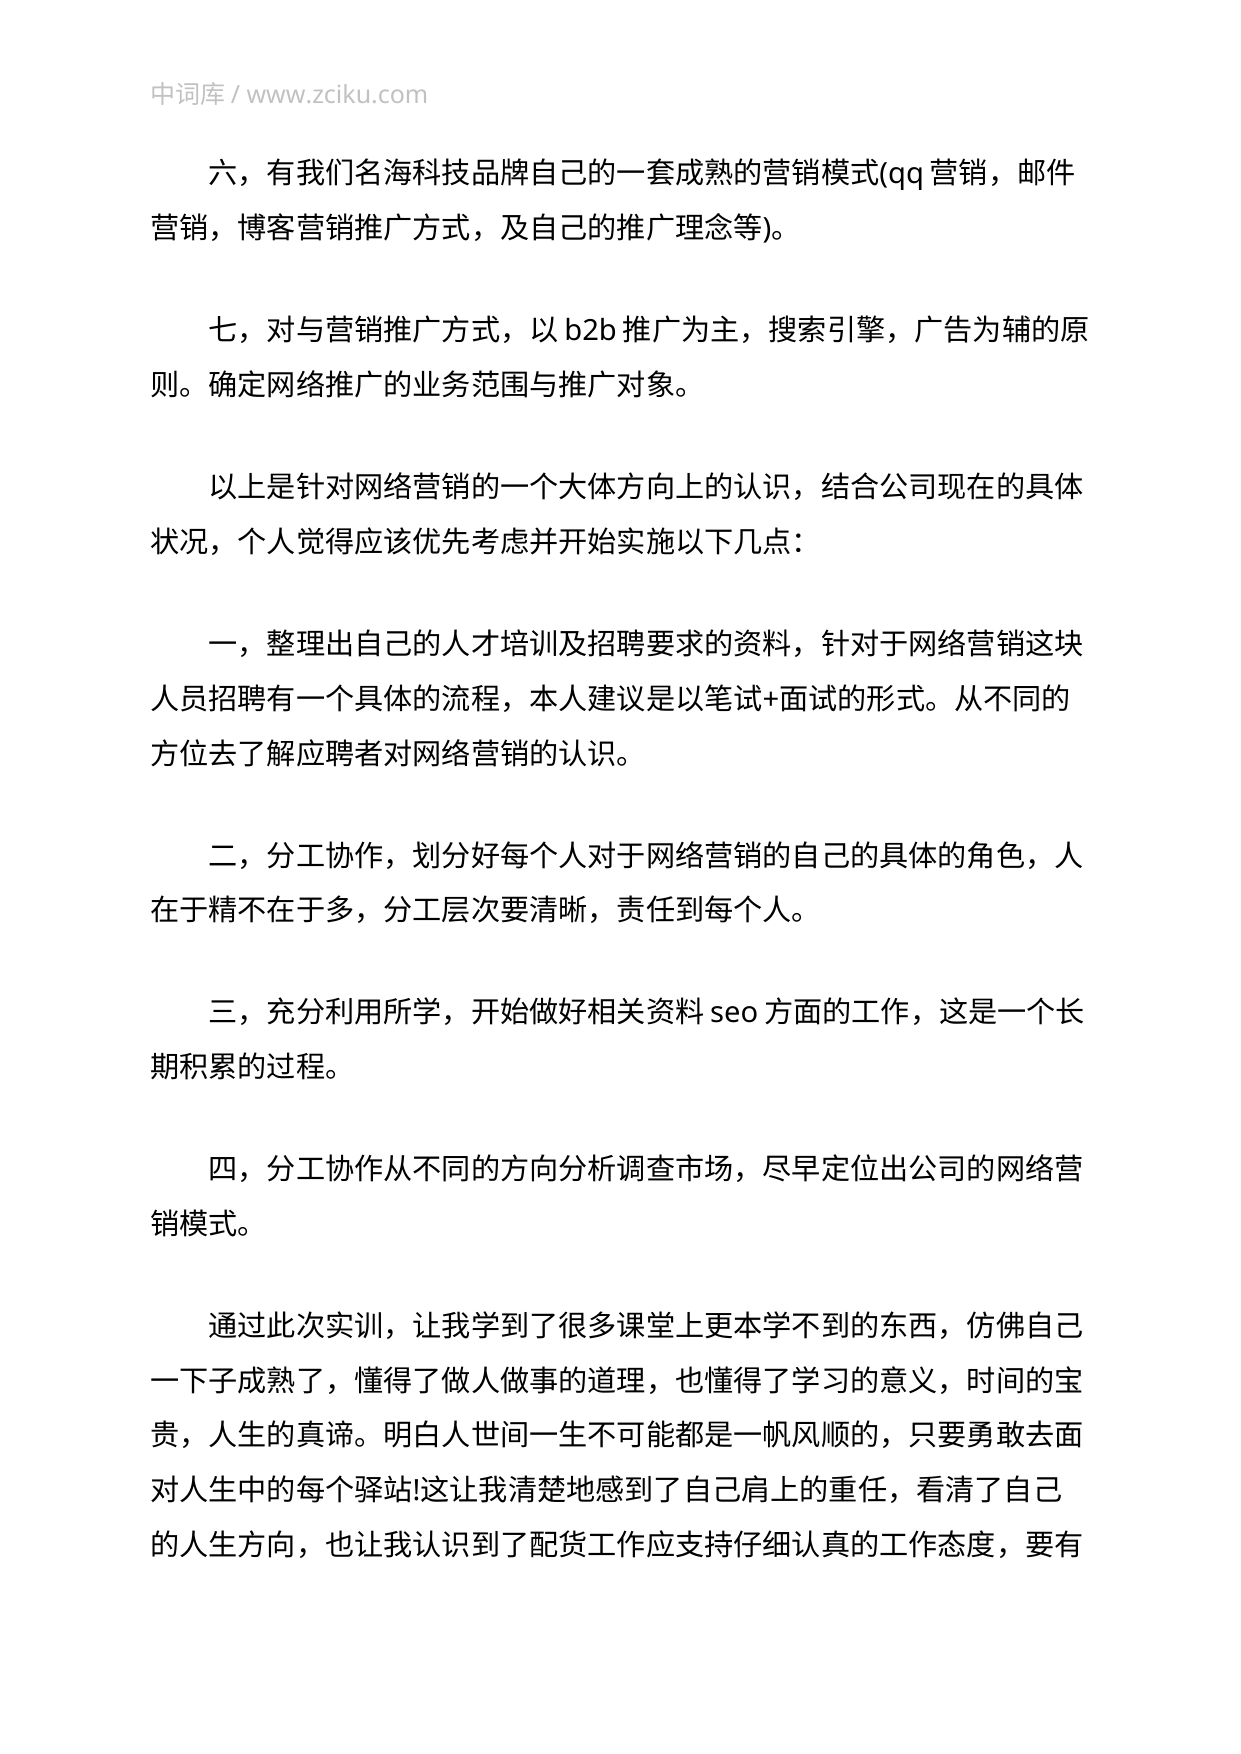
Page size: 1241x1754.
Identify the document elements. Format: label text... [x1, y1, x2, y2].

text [150, 1302, 1090, 1564]
text 七，对与营销推广方式，以b2b推广为主，搜索引擎，广告为辅的原则。确定网络推广的业务范围与推广对象。 [150, 307, 1090, 404]
text 二，分工协作，划分好每个人对于网络营销的自己的具体的角色，人在于精不在于多，分工层次要清晰，责任到每个人。 [150, 832, 1090, 929]
text 六，有我们名海科技品牌自己的一套成熟的营销模式(qq营销，邮件营销，博客营销推广方式，及自己的推广理念等)。 [150, 150, 1090, 247]
text 一，整理出自己的人才培训及招聘要求的资料，针对于网络营销这块人员招聘有一个具体的流程，本人建议是以笔试+面试的形式。从不同的方位去了解应聘者对网络营销的认识。 [150, 620, 1090, 773]
text 以上是针对网络营销的一个大体方向上的认识，结合公司现在的具体状况，个人觉得应该优先考虑并开始实施以下几点： [150, 464, 1090, 561]
text 四，分工协作从不同的方向分析调查市场，尽早定位出公司的网络营销模式。 [150, 1146, 1090, 1243]
text 三，充分利用所学，开始做好相关资料seo方面的工作，这是一个长期积累的过程。 [150, 989, 1090, 1086]
